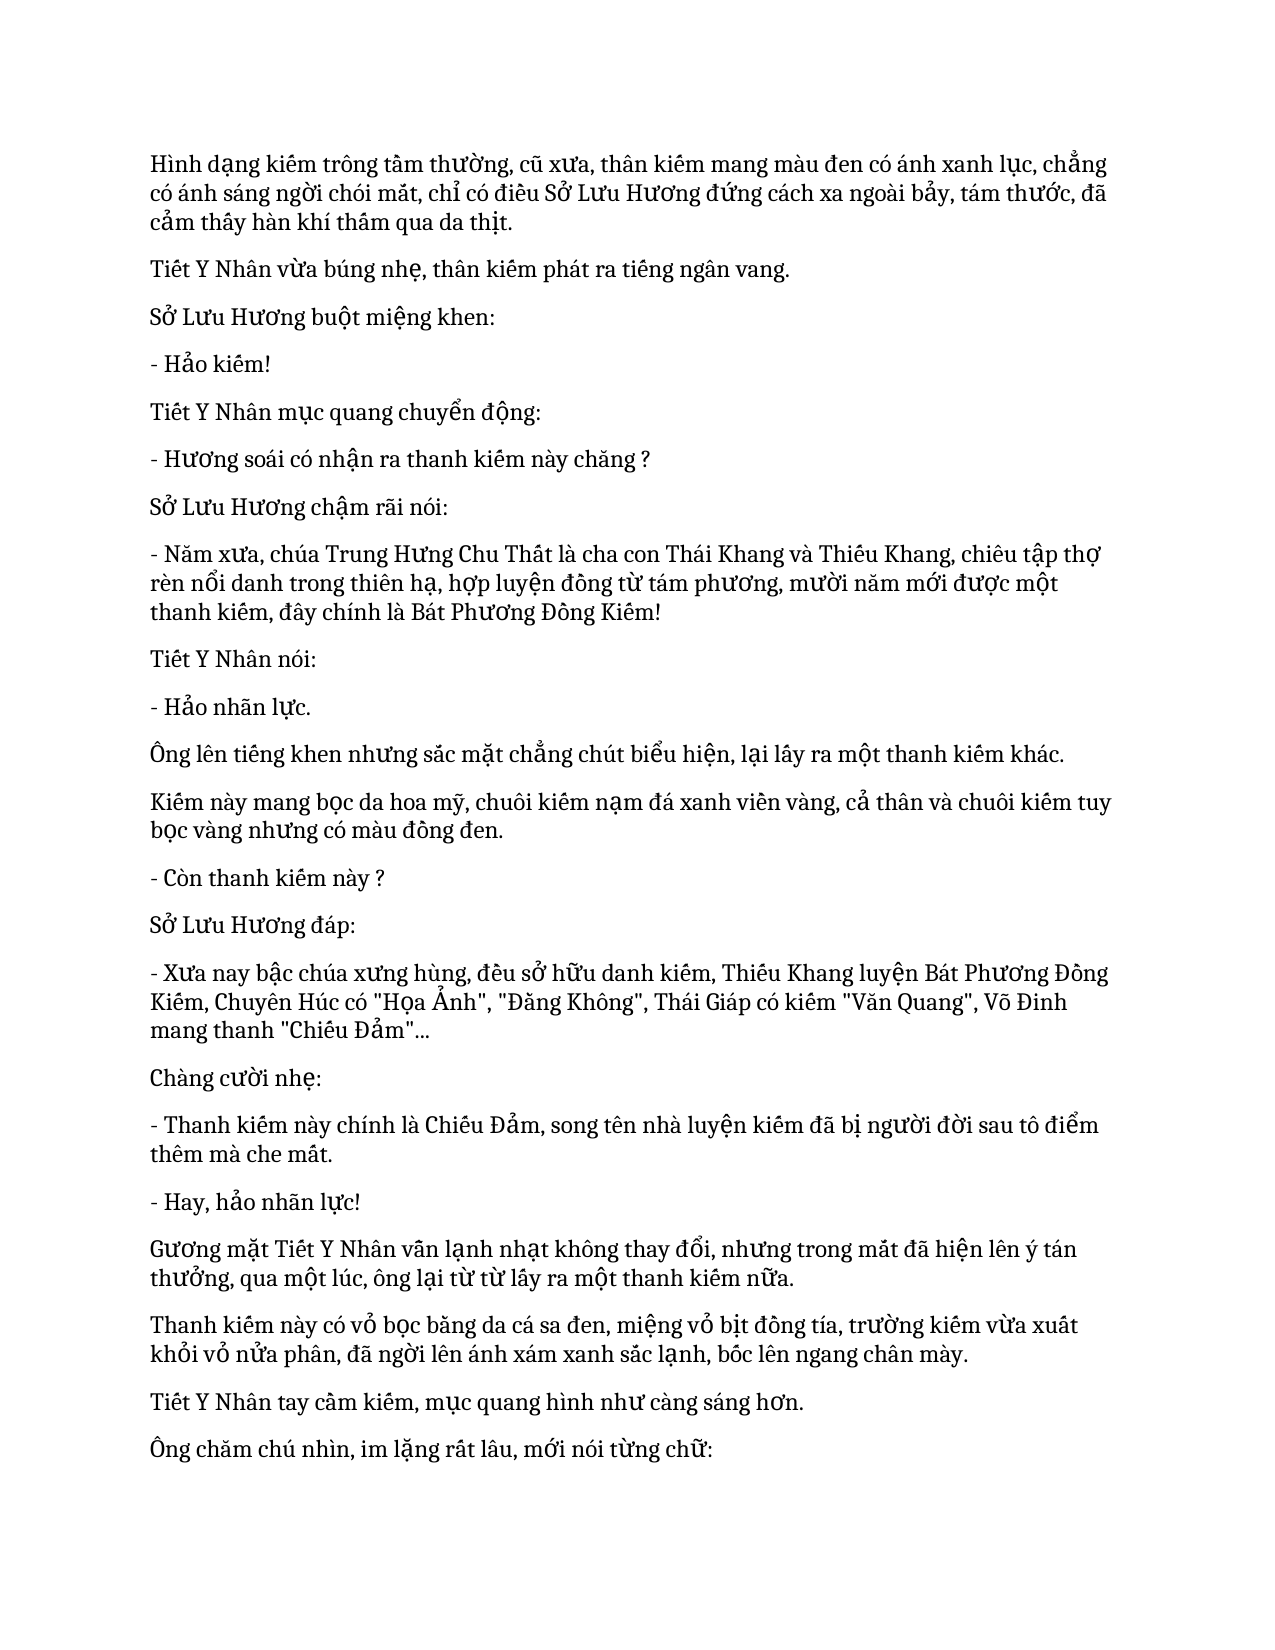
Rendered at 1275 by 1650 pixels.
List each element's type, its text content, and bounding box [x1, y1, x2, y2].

text - Thanh kiếm này chính là Chiếu Đảm, song tên nhà luyện kiếm đã bị người đời sau tô điểm thêm mà che mất. [150, 1111, 1125, 1169]
text Gương mặt Tiết Y Nhân vẫn lạnh nhạt không thay đổi, nhưng trong mắt đã hiện lên ý tán thưởng, qua một lúc, ông lại từ từ lấy ra một thanh kiếm nữa. [150, 1235, 1125, 1292]
text Tiết Y Nhân mục quang chuyển động: [150, 397, 1125, 426]
text Tiết Y Nhân nói: [150, 645, 1125, 674]
text - Còn thanh kiếm này ? [150, 864, 1125, 892]
text - Năm xưa, chúa Trung Hưng Chu Thất là cha con Thái Khang và Thiếu Khang, chiêu tập thợ rèn nổi danh trong thiên hạ, hợp luyện đồng từ tám phương, mười năm mới được một thanh kiếm, đây chính là Bát Phương Đồng Kiếm! [150, 540, 1125, 626]
text Ông lên tiếng khen nhưng sắc mặt chẳng chút biểu hiện, lại lấy ra một thanh kiếm khác. [150, 740, 1125, 769]
text Tiết Y Nhân tay cầm kiếm, mục quang hình như càng sáng hơn. [150, 1387, 1125, 1416]
text Chàng cười nhẹ: [150, 1064, 1125, 1092]
text Tiết Y Nhân vừa búng nhẹ, thân kiếm phát ra tiếng ngân vang. [150, 255, 1125, 284]
text Sở Lưu Hương đáp: [150, 911, 1125, 940]
text Hình dạng kiếm trông tầm thường, cũ xưa, thân kiếm mang màu đen có ánh xanh lục, chẳng có ánh sáng ngời chói mắt, chỉ có điều Sở Lưu Hương đứng cách xa ngoài bảy, tám thước, đã cảm thấy hàn khí thấm qua da thịt. [150, 150, 1125, 236]
text Thanh kiếm này có vỏ bọc bằng da cá sa đen, miệng vỏ bịt đồng tía, trường kiếm vừa xuất khỏi vỏ nửa phân, đã ngời lên ánh xám xanh sắc lạnh, bốc lên ngang chân mày. [150, 1311, 1125, 1369]
text - Hay, hảo nhãn lực! [150, 1187, 1125, 1216]
text - Xưa nay bậc chúa xưng hùng, đều sở hữu danh kiếm, Thiếu Khang luyện Bát Phương Đồng Kiếm, Chuyên Húc có "Họa Ảnh", "Đằng Không", Thái Giáp có kiếm "Văn Quang", Võ Đinh mang thanh "Chiếu Đảm"... [150, 959, 1125, 1045]
text Kiếm này mang bọc da hoa mỹ, chuôi kiếm nạm đá xanh viền vàng, cả thân và chuôi kiếm tuy bọc vàng nhưng có màu đồng đen. [150, 787, 1125, 845]
text Sở Lưu Hương buột miệng khen: [150, 302, 1125, 331]
text - Hảo nhãn lực. [150, 692, 1125, 721]
text - Hương soái có nhận ra thanh kiếm này chăng ? [150, 445, 1125, 474]
text Ông chăm chú nhìn, im lặng rất lâu, mới nói từng chữ: [150, 1435, 1125, 1464]
text - Hảo kiếm! [150, 350, 1125, 379]
text Sở Lưu Hương chậm rãi nói: [150, 492, 1125, 521]
